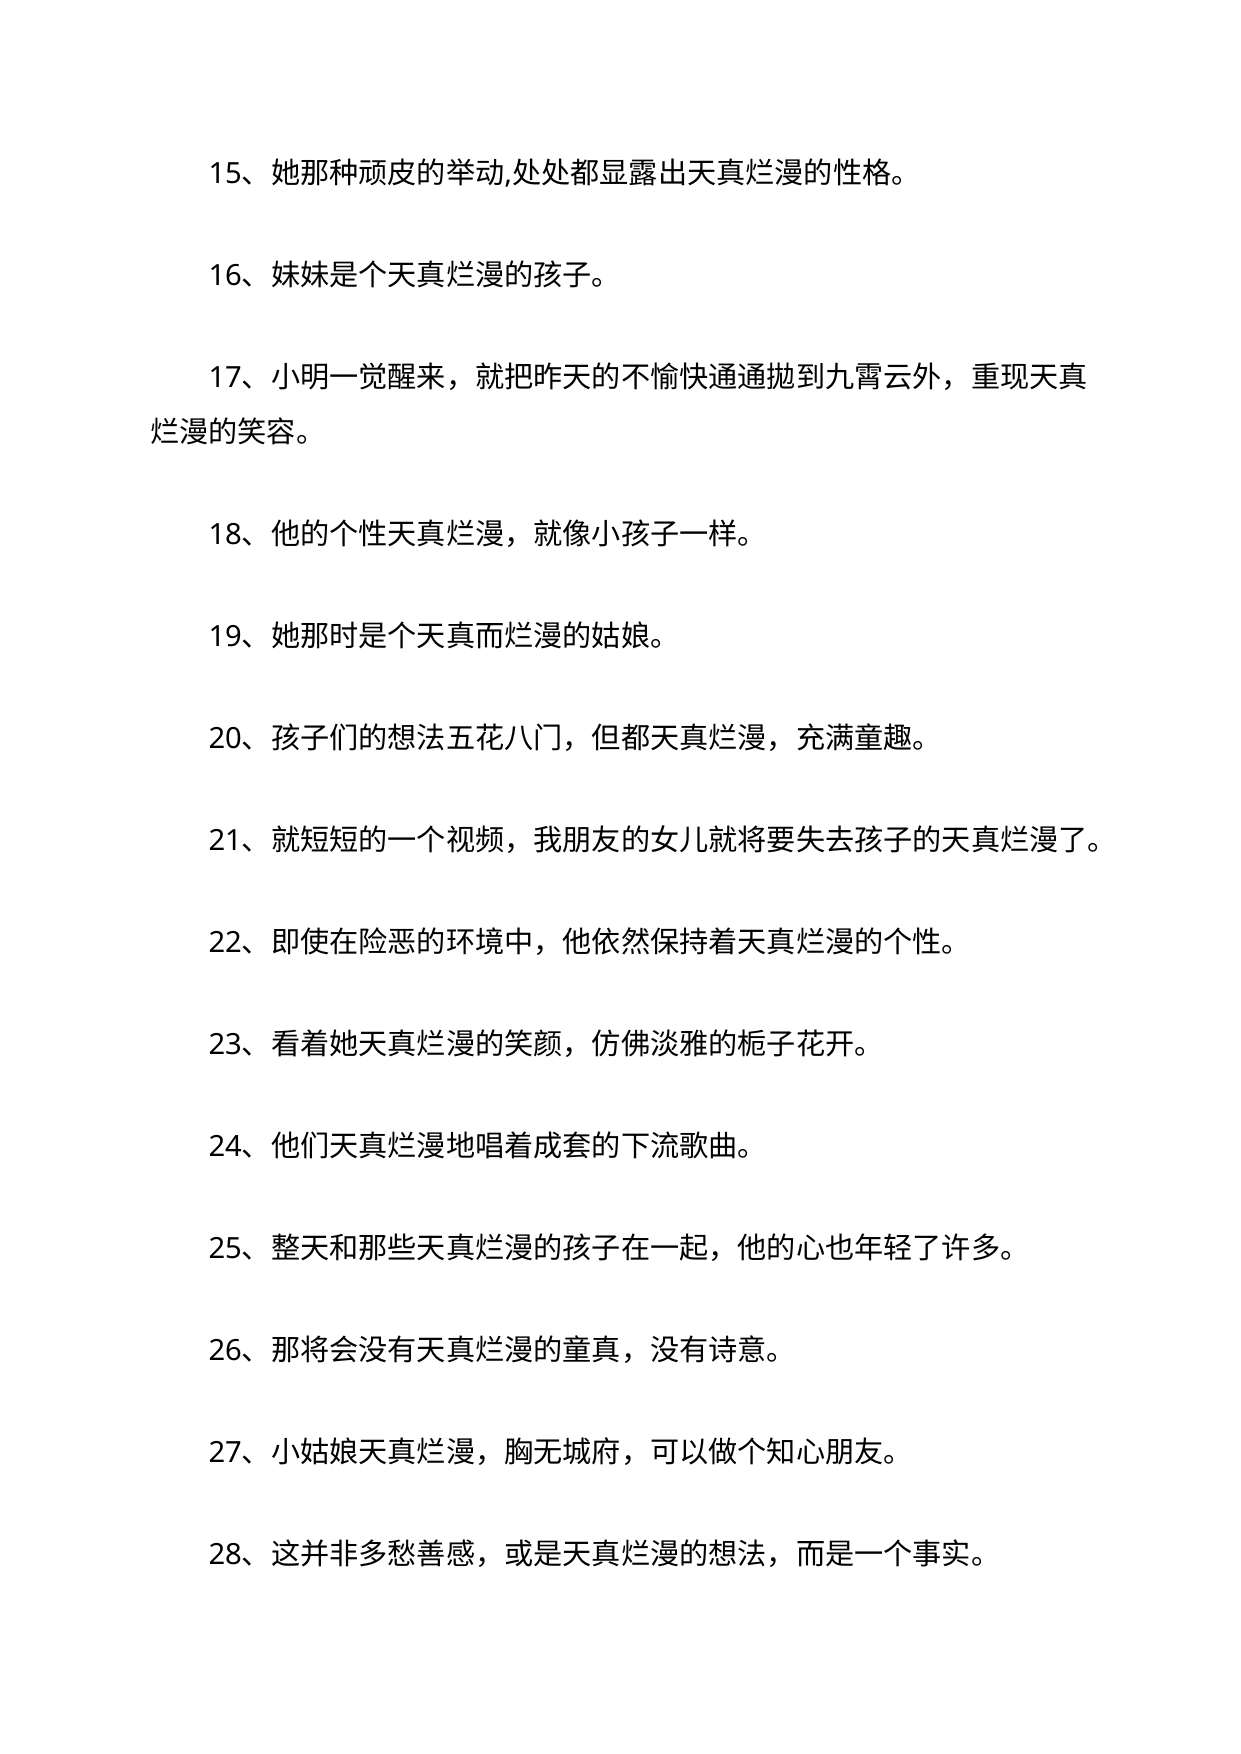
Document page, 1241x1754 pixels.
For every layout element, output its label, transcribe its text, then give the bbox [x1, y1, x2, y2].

text 16、妹妹是个天真烂漫的孩子。 [150, 252, 1090, 294]
text 25、整天和那些天真烂漫的孩子在一起，他的心也年轻了许多。 [150, 1224, 1090, 1267]
text 18、他的个性天真烂漫，就像小孩子一样。 [150, 511, 1090, 553]
text 23、看着她天真烂漫的笑颜，仿佛淡雅的栀子花开。 [150, 1021, 1090, 1063]
text 21、就短短的一个视频，我朋友的女儿就将要失去孩子的天真烂漫了。 [150, 817, 1090, 859]
text 24、他们天真烂漫地唱着成套的下流歌曲。 [150, 1123, 1090, 1165]
text 19、她那时是个天真而烂漫的姑娘。 [150, 613, 1090, 655]
text 17、小明一觉醒来，就把昨天的不愉快通通拋到九霄云外，重现天真烂漫的笑容。 [150, 354, 1090, 451]
text 26、那将会没有天真烂漫的童真，没有诗意。 [150, 1327, 1090, 1369]
text 20、孩子们的想法五花八门，但都天真烂漫，充满童趣。 [150, 715, 1090, 757]
text 28、这并非多愁善感，或是天真烂漫的想法，而是一个事实。 [150, 1531, 1090, 1573]
text 15、她那种顽皮的举动,处处都显露出天真烂漫的性格。 [150, 150, 1090, 192]
text 22、即使在险恶的环境中，他依然保持着天真烂漫的个性。 [150, 919, 1090, 961]
text 27、小姑娘天真烂漫，胸无城府，可以做个知心朋友。 [150, 1428, 1090, 1471]
